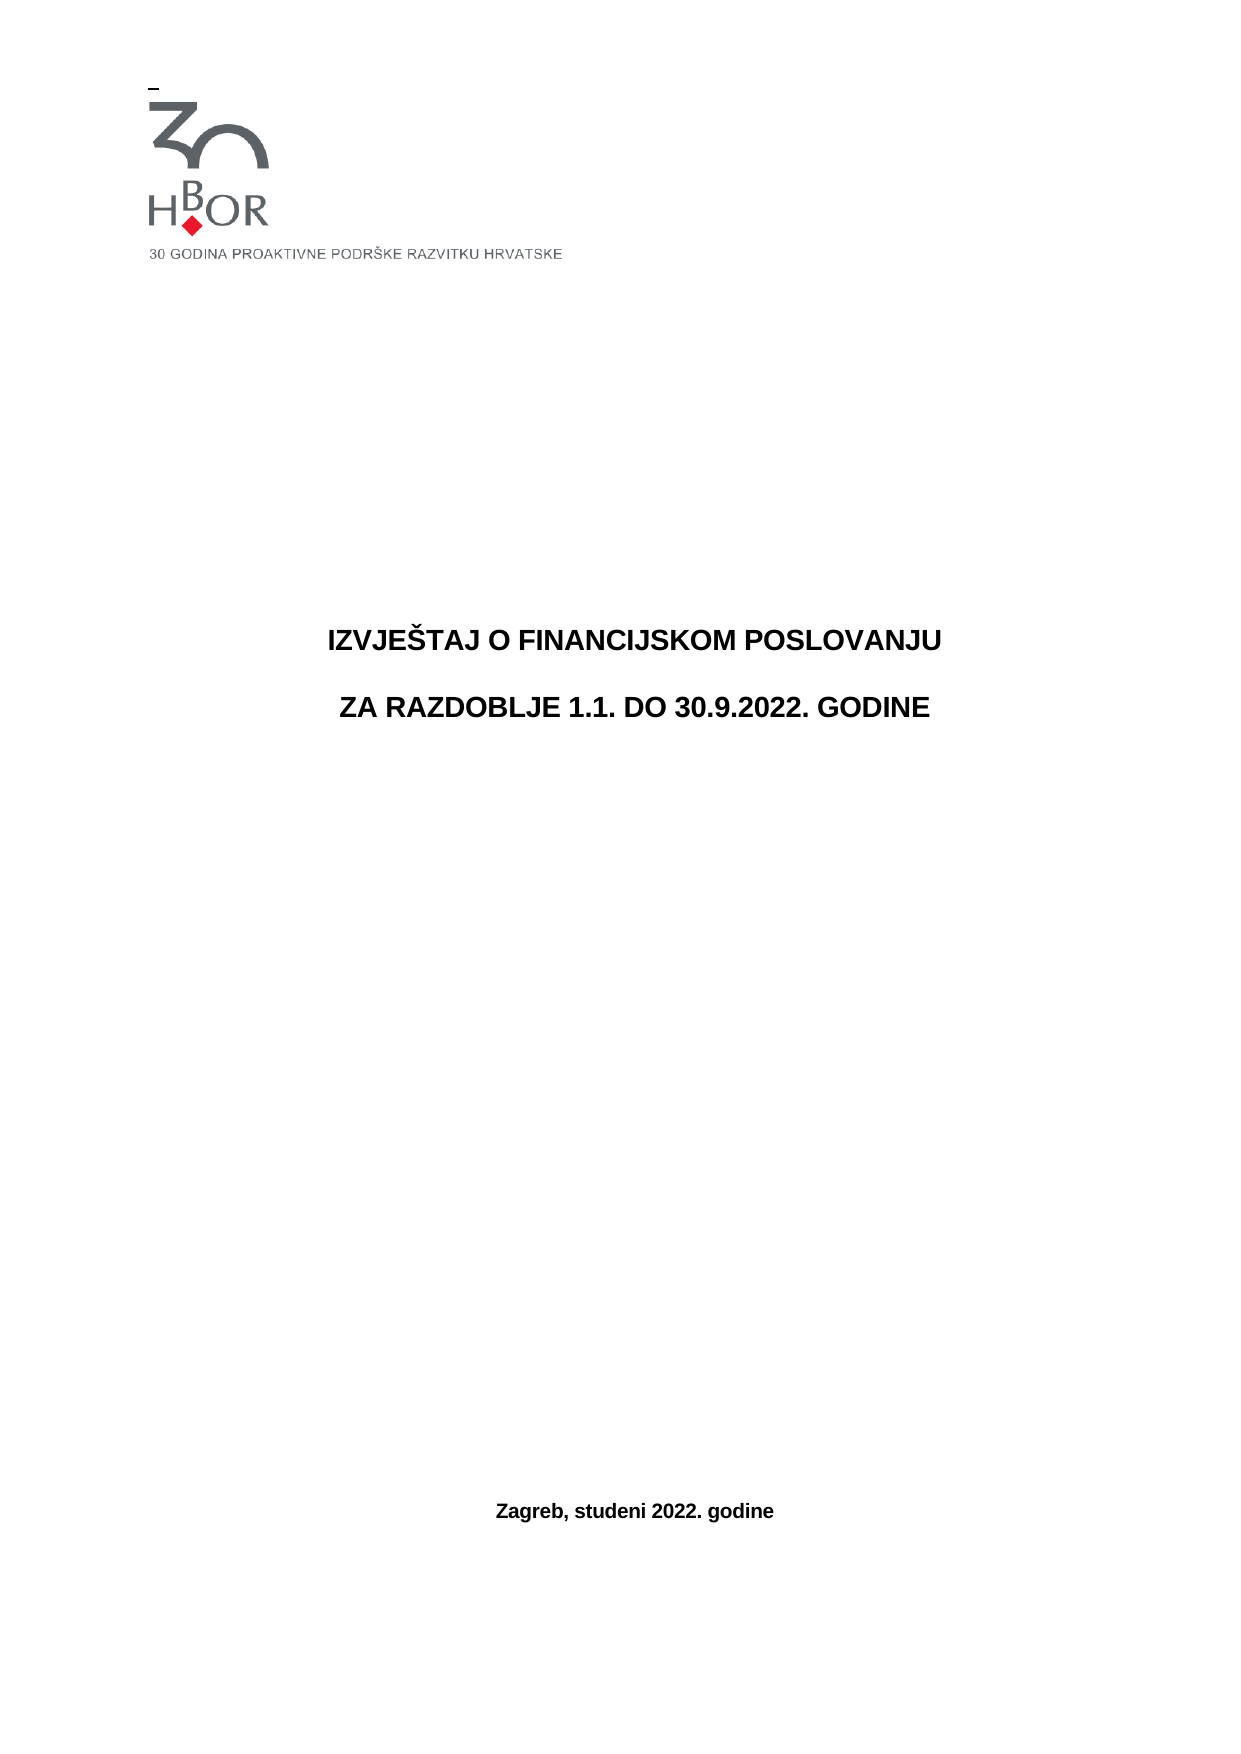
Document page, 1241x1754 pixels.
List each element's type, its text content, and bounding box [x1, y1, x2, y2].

text ZA RAZDOBLJE 1.1. DO 30.9.2022. GODINE [148, 689, 1122, 723]
text Zagreb, studeni 2022. godine [148, 1499, 1122, 1523]
picture [147, 92, 566, 265]
text IZVJEŠTAJ O FINANCIJSKOM POSLOVANJU [148, 622, 1122, 656]
